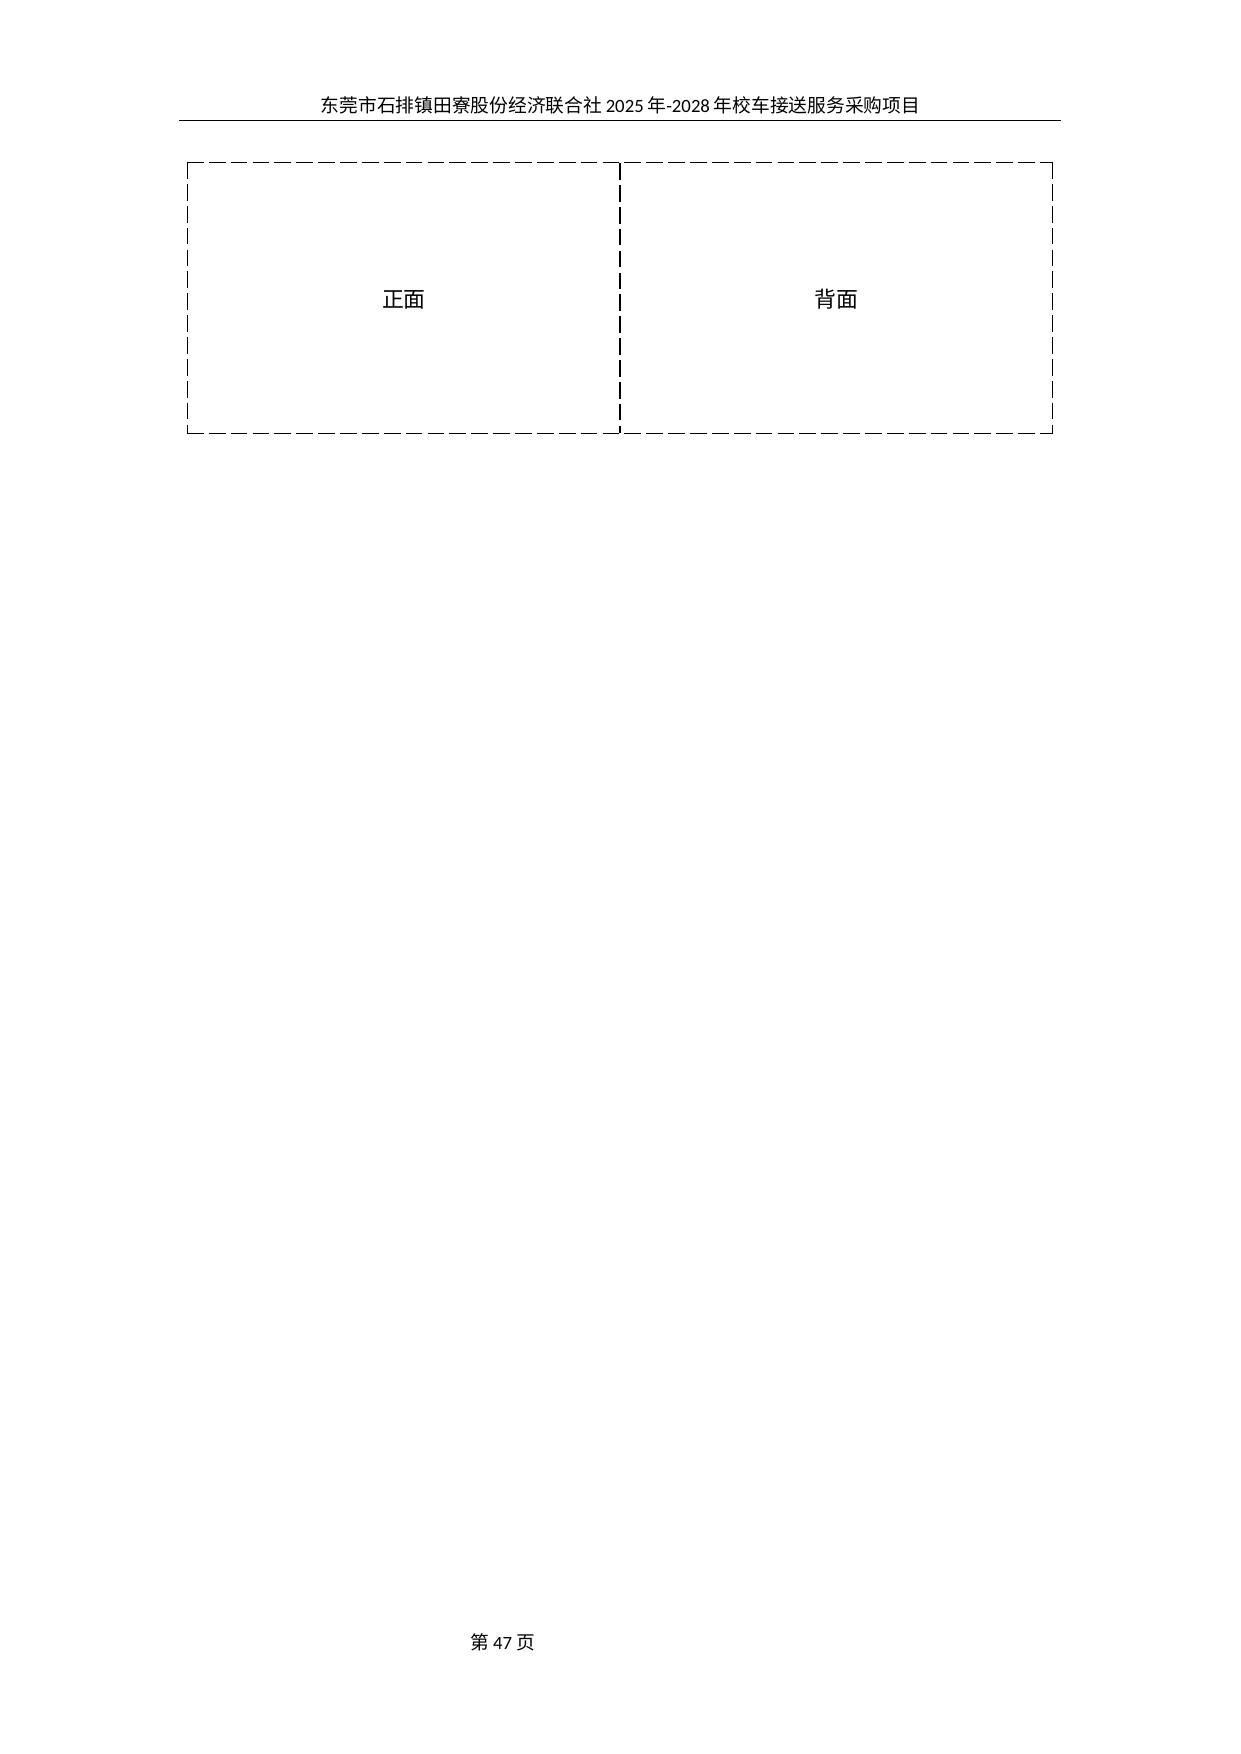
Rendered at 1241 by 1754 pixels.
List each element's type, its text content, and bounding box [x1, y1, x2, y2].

table_header 正面 [188, 162, 620, 433]
table_header 背面 [620, 162, 1053, 433]
